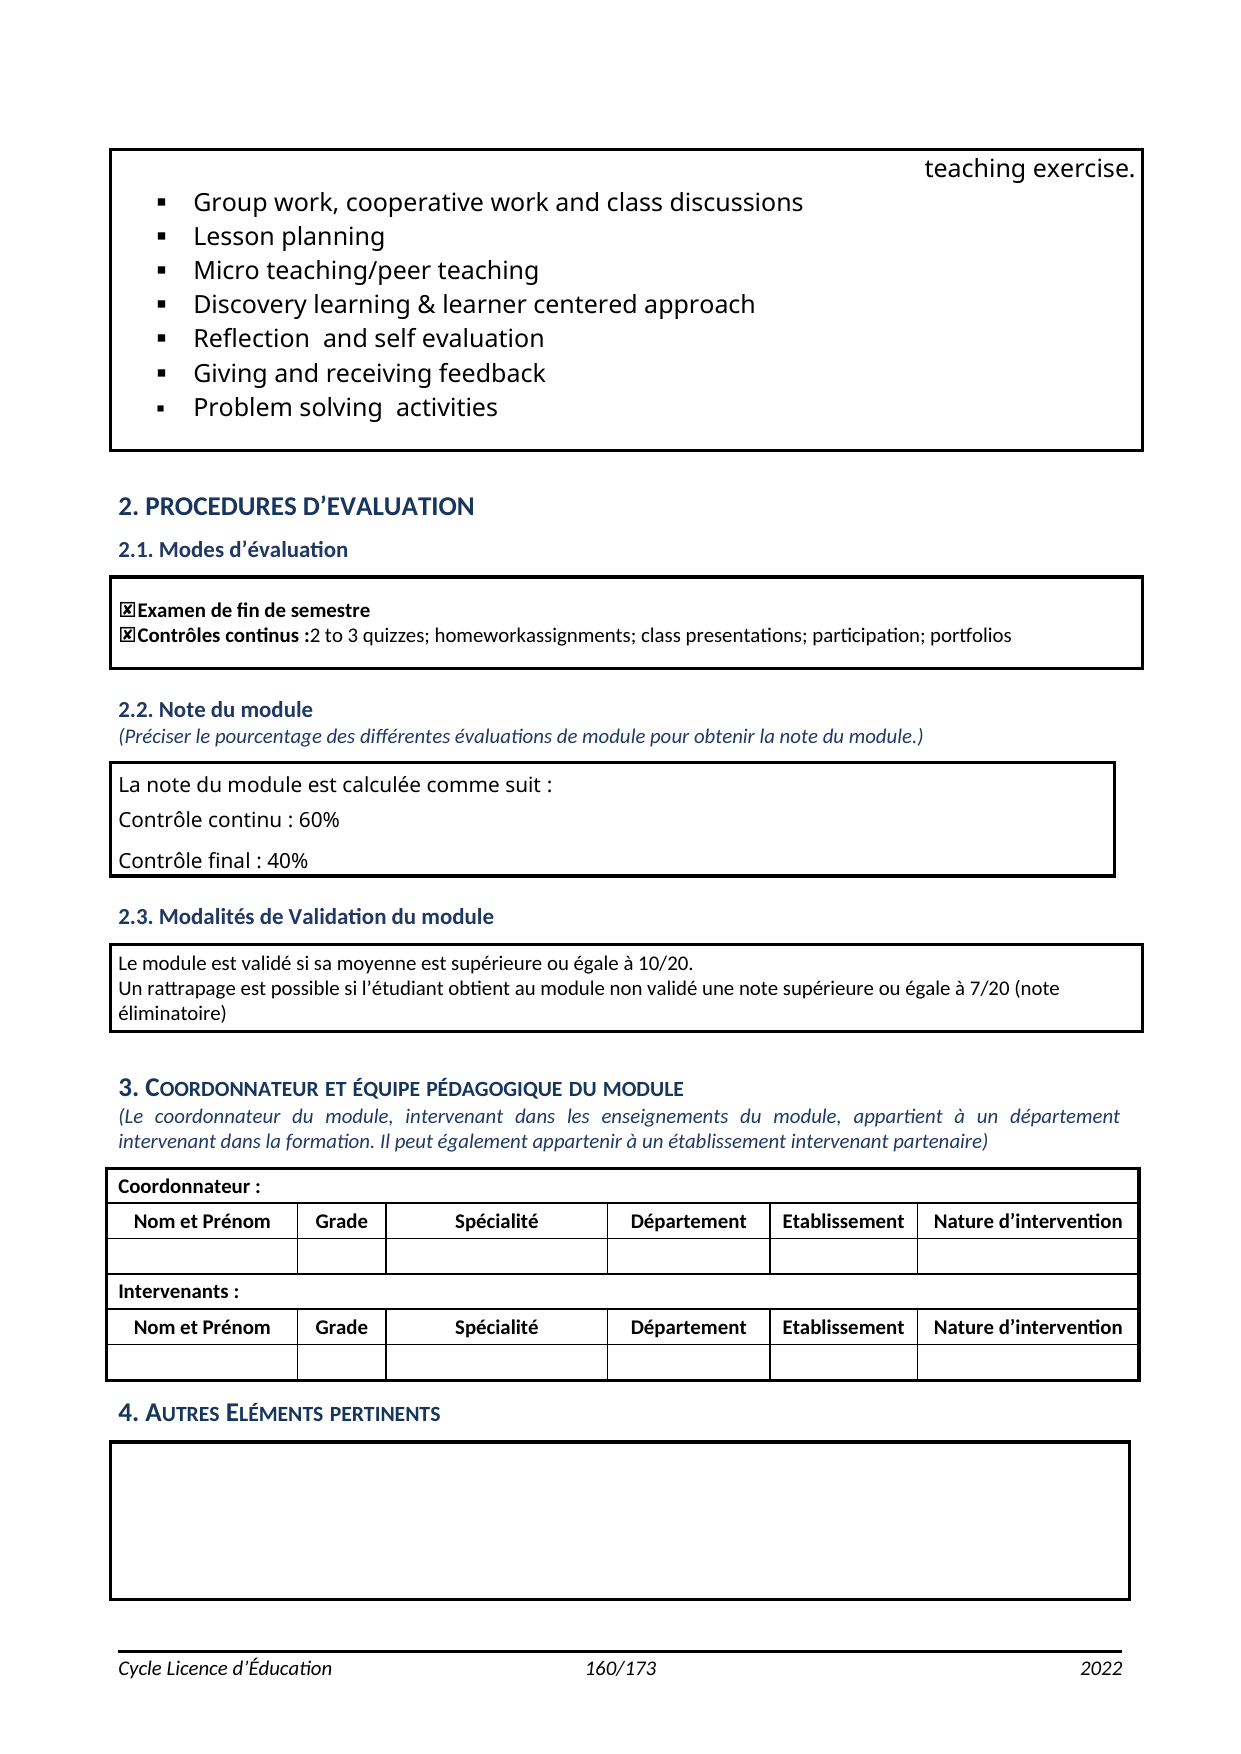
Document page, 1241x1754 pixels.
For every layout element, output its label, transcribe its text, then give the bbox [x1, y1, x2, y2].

text 4. Autres Eléments pertinents [118, 1395, 1122, 1428]
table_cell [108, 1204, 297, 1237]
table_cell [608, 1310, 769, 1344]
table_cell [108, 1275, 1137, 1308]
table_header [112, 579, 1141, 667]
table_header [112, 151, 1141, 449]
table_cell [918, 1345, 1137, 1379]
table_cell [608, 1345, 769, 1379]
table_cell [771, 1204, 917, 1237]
text 3. Coordonnateur et équipe pédagogique du module [118, 1070, 1122, 1103]
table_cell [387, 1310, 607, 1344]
text (Préciser le pourcentage des différentes évaluations de module pour obtenir la note du module.) [118, 723, 1122, 748]
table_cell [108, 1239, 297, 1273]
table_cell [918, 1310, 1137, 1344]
text (Le coordonnateur du module, intervenant dans les enseignements du module, appartient à un département intervenant dans la formation. Il peut également appartenir à un établissement intervenant partenaire) [118, 1103, 1122, 1154]
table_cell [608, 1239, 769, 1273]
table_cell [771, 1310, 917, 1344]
text 2.3. Modalités de Validation du module [118, 902, 1122, 931]
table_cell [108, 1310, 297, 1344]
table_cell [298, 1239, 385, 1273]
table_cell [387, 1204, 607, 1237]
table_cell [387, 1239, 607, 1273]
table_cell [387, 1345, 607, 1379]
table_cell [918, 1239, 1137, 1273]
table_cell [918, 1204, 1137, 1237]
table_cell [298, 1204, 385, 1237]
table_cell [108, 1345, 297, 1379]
text 2. PROCEDURES D’EVALUATION [118, 489, 1122, 522]
text 2.1. Modes d’évaluation [118, 535, 1122, 563]
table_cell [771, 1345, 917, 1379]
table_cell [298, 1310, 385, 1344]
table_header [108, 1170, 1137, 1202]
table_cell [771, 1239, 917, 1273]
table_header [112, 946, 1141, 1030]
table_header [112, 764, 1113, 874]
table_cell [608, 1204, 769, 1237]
text 2.2. Note du module [118, 695, 1122, 723]
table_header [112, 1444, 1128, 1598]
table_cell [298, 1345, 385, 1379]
